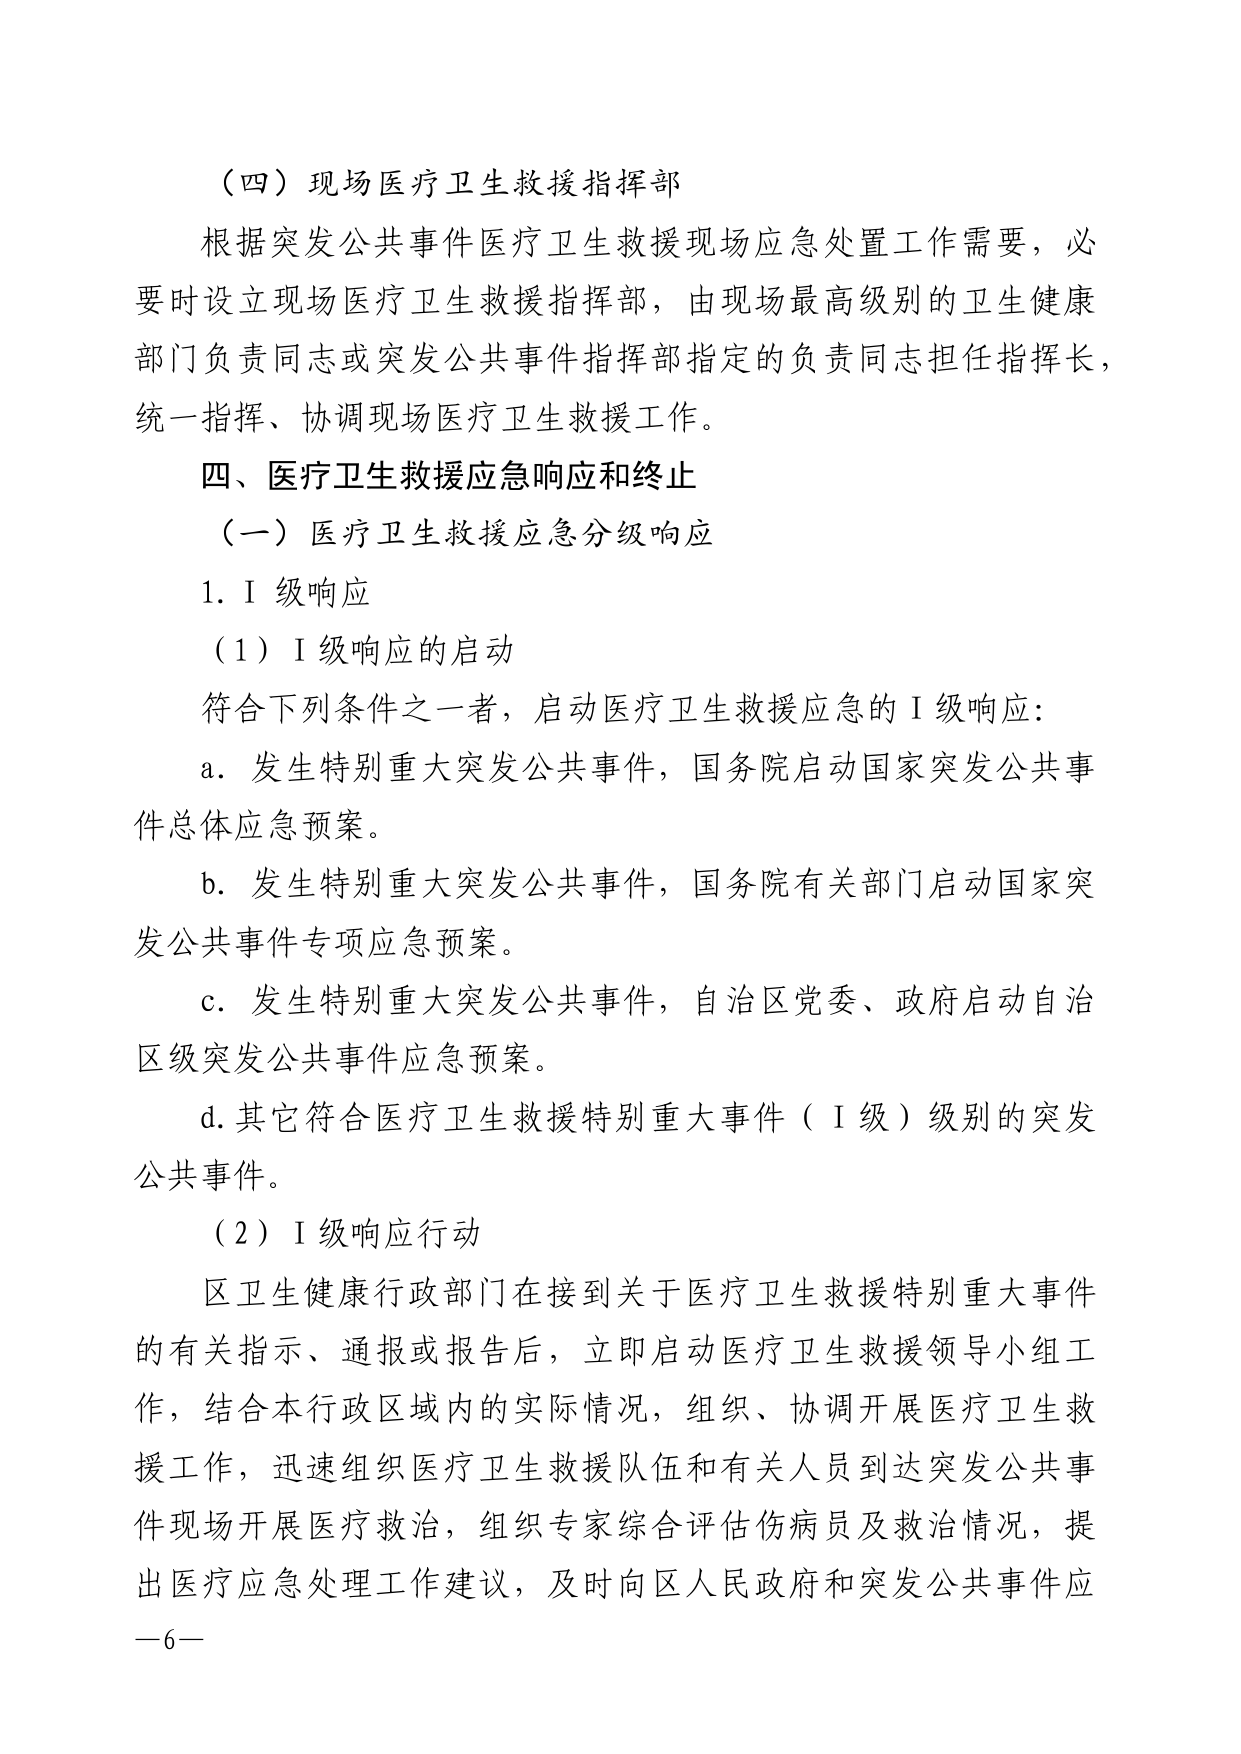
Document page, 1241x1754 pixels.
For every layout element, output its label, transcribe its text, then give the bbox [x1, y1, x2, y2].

text b．发生特别重大突发公共事件，国务院有关部门启动国家突发公共事件专项应急预案。 [133, 849, 1098, 966]
text （一）医疗卫生救援应急分级响应 [133, 499, 1098, 557]
text （1）Ⅰ级响应的启动 [133, 616, 1098, 674]
text 1.Ⅰ级响应 [133, 557, 1098, 616]
text 根据突发公共事件医疗卫生救援现场应急处置工作需要，必要时设立现场医疗卫生救援指挥部，由现场最高级别的卫生健康部门负责同志或突发公共事件指挥部指定的负责同志担任指挥长，统一指挥、协调现场医疗卫生救援工作。 [133, 207, 1098, 441]
text c．发生特别重大突发公共事件，自治区党委、政府启动自治区级突发公共事件应急预案。 [133, 966, 1098, 1082]
text 四、医疗卫生救援应急响应和终止 [133, 441, 1098, 499]
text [133, 1257, 1098, 1607]
text （2）Ⅰ级响应行动 [133, 1199, 1098, 1257]
text d.其它符合医疗卫生救援特别重大事件（Ⅰ级）级别的突发公共事件。 [133, 1082, 1098, 1199]
text （四）现场医疗卫生救援指挥部 [133, 149, 1098, 207]
text a．发生特别重大突发公共事件，国务院启动国家突发公共事件总体应急预案。 [133, 732, 1098, 849]
text 符合下列条件之一者，启动医疗卫生救援应急的Ⅰ级响应： [133, 674, 1098, 732]
